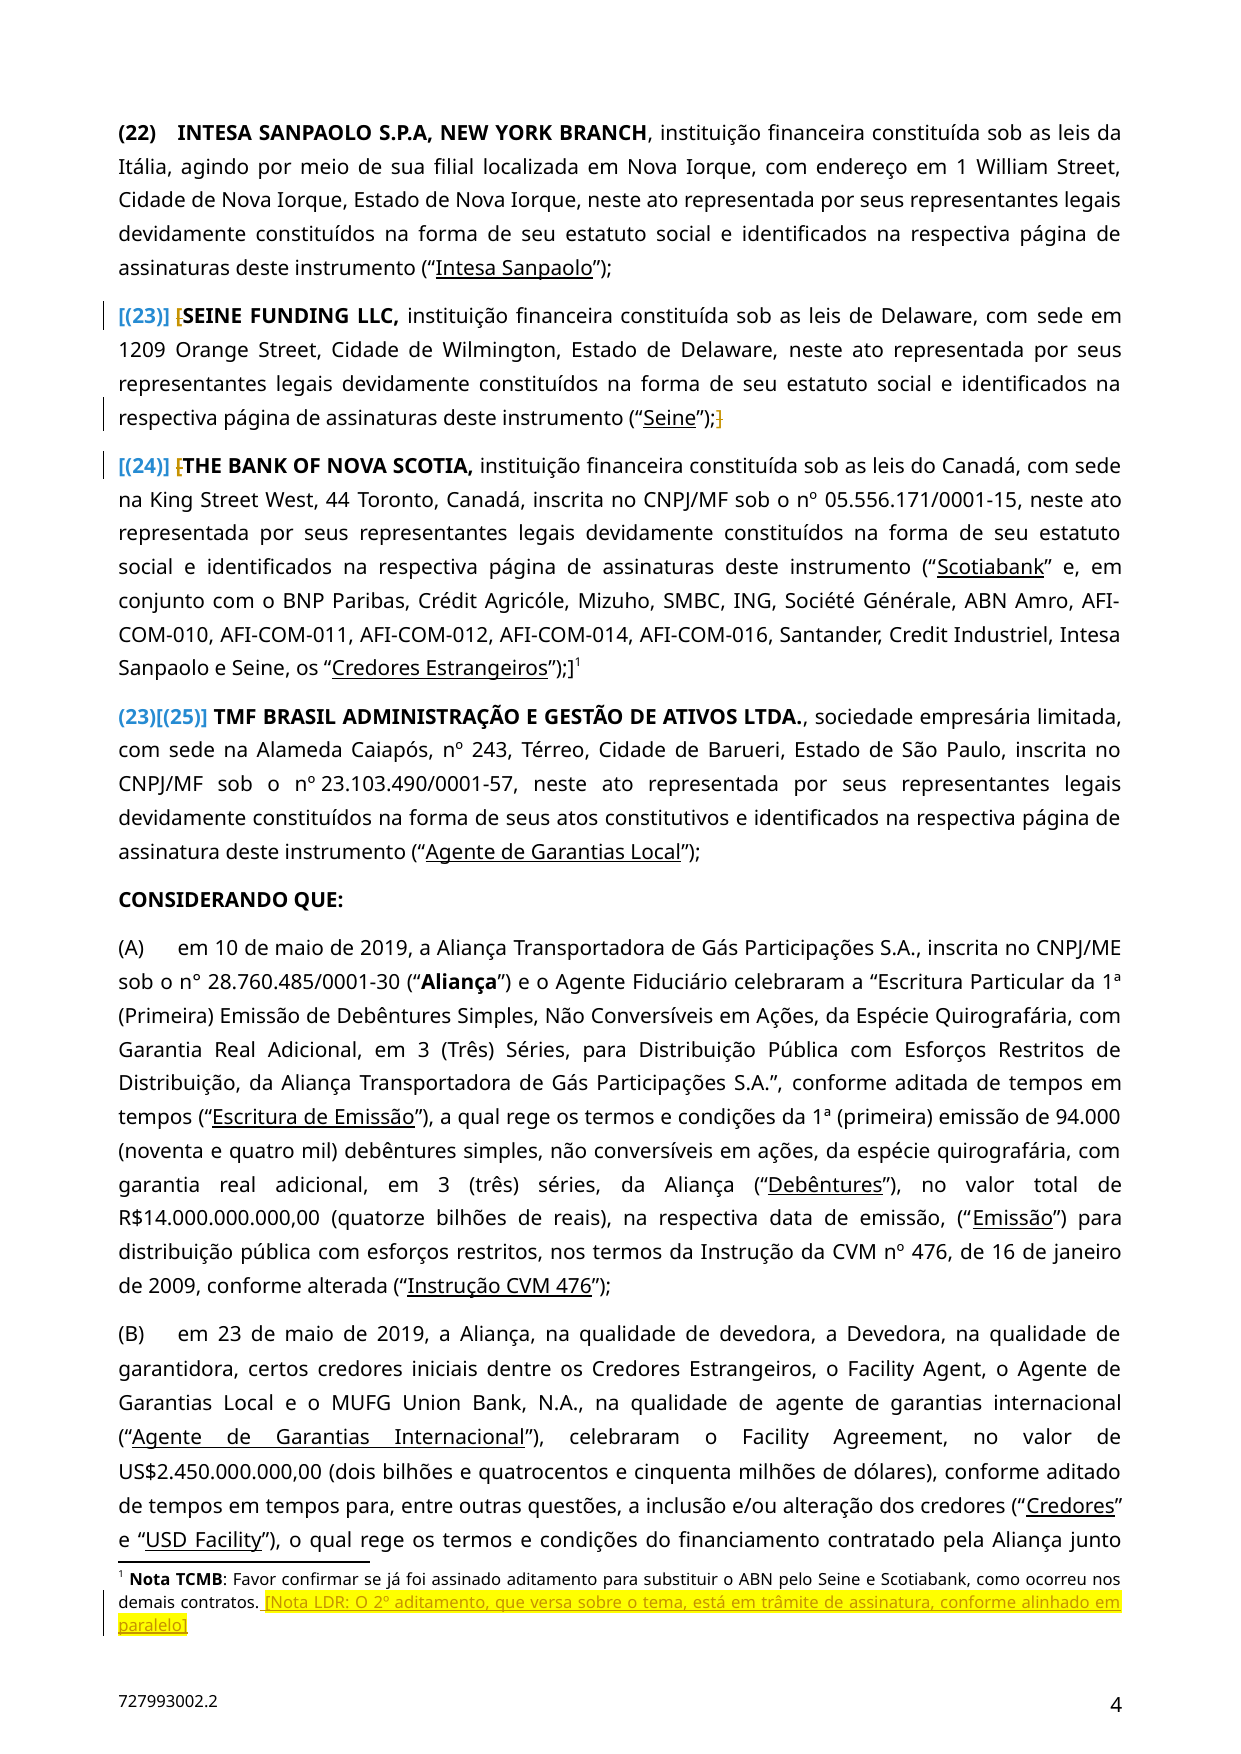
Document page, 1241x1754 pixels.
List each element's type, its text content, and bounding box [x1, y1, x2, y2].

text THE BANK OF NOVA SCOTIA, instituição financeira constituída sob as leis do Canadá, com sede na King Street West, 44 Toronto, Canadá, inscrita no CNPJ/MF sob o nº 05.556.171/0001-15, neste ato representada por seus representantes legais devidamente constituídos na forma de seu estatuto social e identificados na respectiva página de assinaturas deste instrumento (“Scotiabank” e, em conjunto com o BNP Paribas, Crédit Agricóle, Mizuho, SMBC, ING, Société Générale, ABN Amro, AFI-COM-010, AFI-COM-011, AFI-COM-012, AFI-COM-014, AFI-COM-016, Santander, Credit Industriel, Intesa Sanpaolo e Seine, os “Credores Estrangeiros”);] [118, 451, 1122, 682]
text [118, 1319, 1122, 1554]
text CONSIDERANDO QUE: [118, 885, 1122, 914]
text TMF BRASIL ADMINISTRAÇÃO E GESTÃO DE ATIVOS LTDA., sociedade empresária limitada, com sede na Alameda Caiapós, nº 243, Térreo, Cidade de Barueri, Estado de São Paulo, inscrita no CNPJ/MF sob o nº 23.103.490/0001-57, neste ato representada por seus representantes legais devidamente constituídos na forma de seus atos constitutivos e identificados na respectiva página de assinatura deste instrumento (“Agente de Garantias Local”); [118, 702, 1122, 865]
text SEINE FUNDING LLC, instituição financeira constituída sob as leis de Delaware, com sede em 1209 Orange Street, Cidade de Wilmington, Estado de Delaware, neste ato representada por seus representantes legais devidamente constituídos na forma de seu estatuto social e identificados na respectiva página de assinaturas deste instrumento (“Seine”); [118, 301, 1122, 431]
text INTESA SANPAOLO S.P.A, NEW YORK BRANCH, instituição financeira constituída sob as leis da Itália, agindo por meio de sua filial localizada em Nova Iorque, com endereço em 1 William Street, Cidade de Nova Iorque, Estado de Nova Iorque, neste ato representada por seus representantes legais devidamente constituídos na forma de seu estatuto social e identificados na respectiva página de assinaturas deste instrumento (“Intesa Sanpaolo”); [118, 118, 1122, 282]
text em 10 de maio de 2019, a Aliança Transportadora de Gás Participações S.A., inscrita no CNPJ/ME sob o n° 28.760.485/0001-30 (“Aliança”) e o Agente Fiduciário celebraram a “Escritura Particular da 1ª (Primeira) Emissão de Debêntures Simples, Não Conversíveis em Ações, da Espécie Quirografária, com Garantia Real Adicional, em 3 (Três) Séries, para Distribuição Pública com Esforços Restritos de Distribuição, da Aliança Transportadora de Gás Participações S.A.”, conforme aditada de tempos em tempos (“Escritura de Emissão”), a qual rege os termos e condições da 1ª (primeira) emissão de 94.000 (noventa e quatro mil) debêntures simples, não conversíveis em ações, da espécie quirografária, com garantia real adicional, em 3 (três) séries, da Aliança (“Debêntures”), no valor total de R$14.000.000.000,00 (quatorze bilhões de reais), na respectiva data de emissão, (“Emissão”) para distribuição pública com esforços restritos, nos termos da Instrução da CVM nº 476, de 16 de janeiro de 2009, conforme alterada (“Instrução CVM 476”); [118, 933, 1122, 1299]
